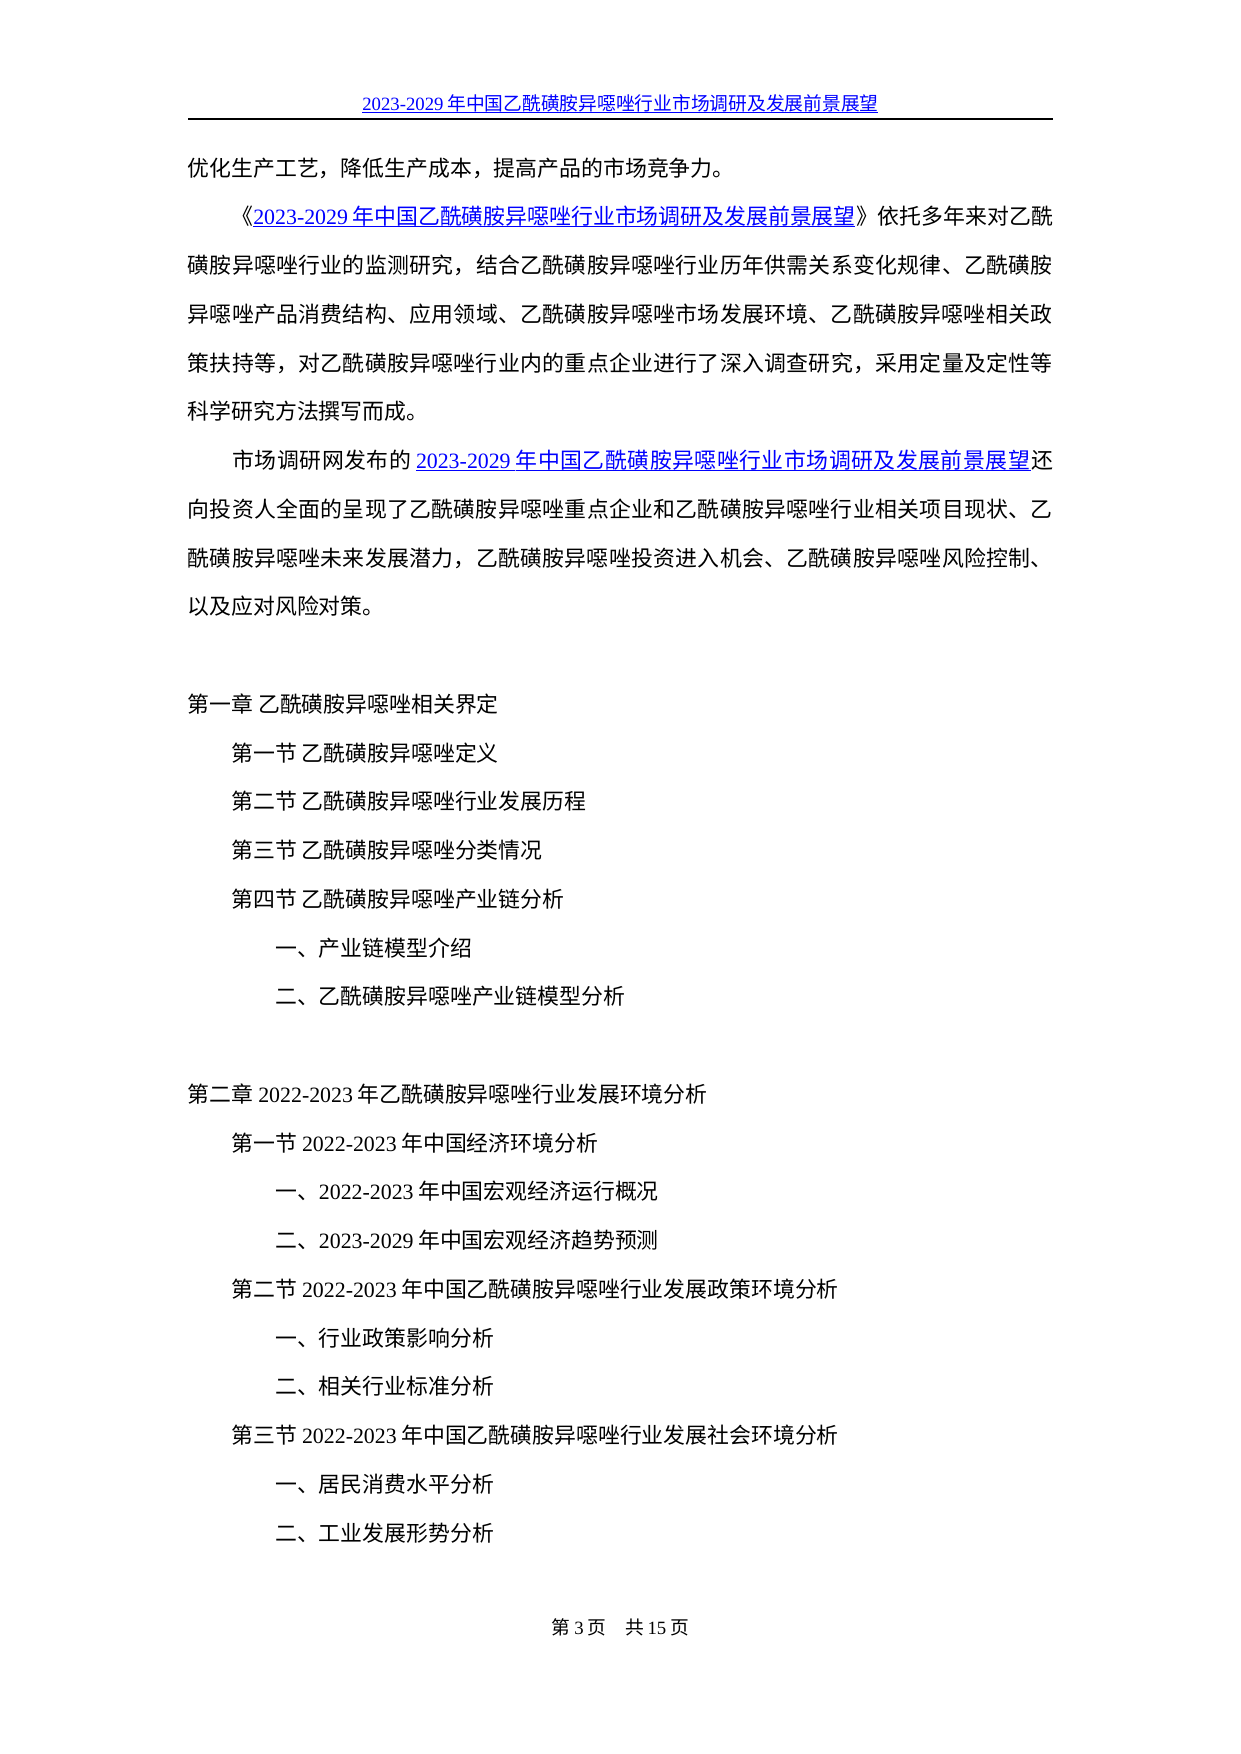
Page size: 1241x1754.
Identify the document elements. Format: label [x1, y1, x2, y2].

text [187, 150, 1053, 1548]
